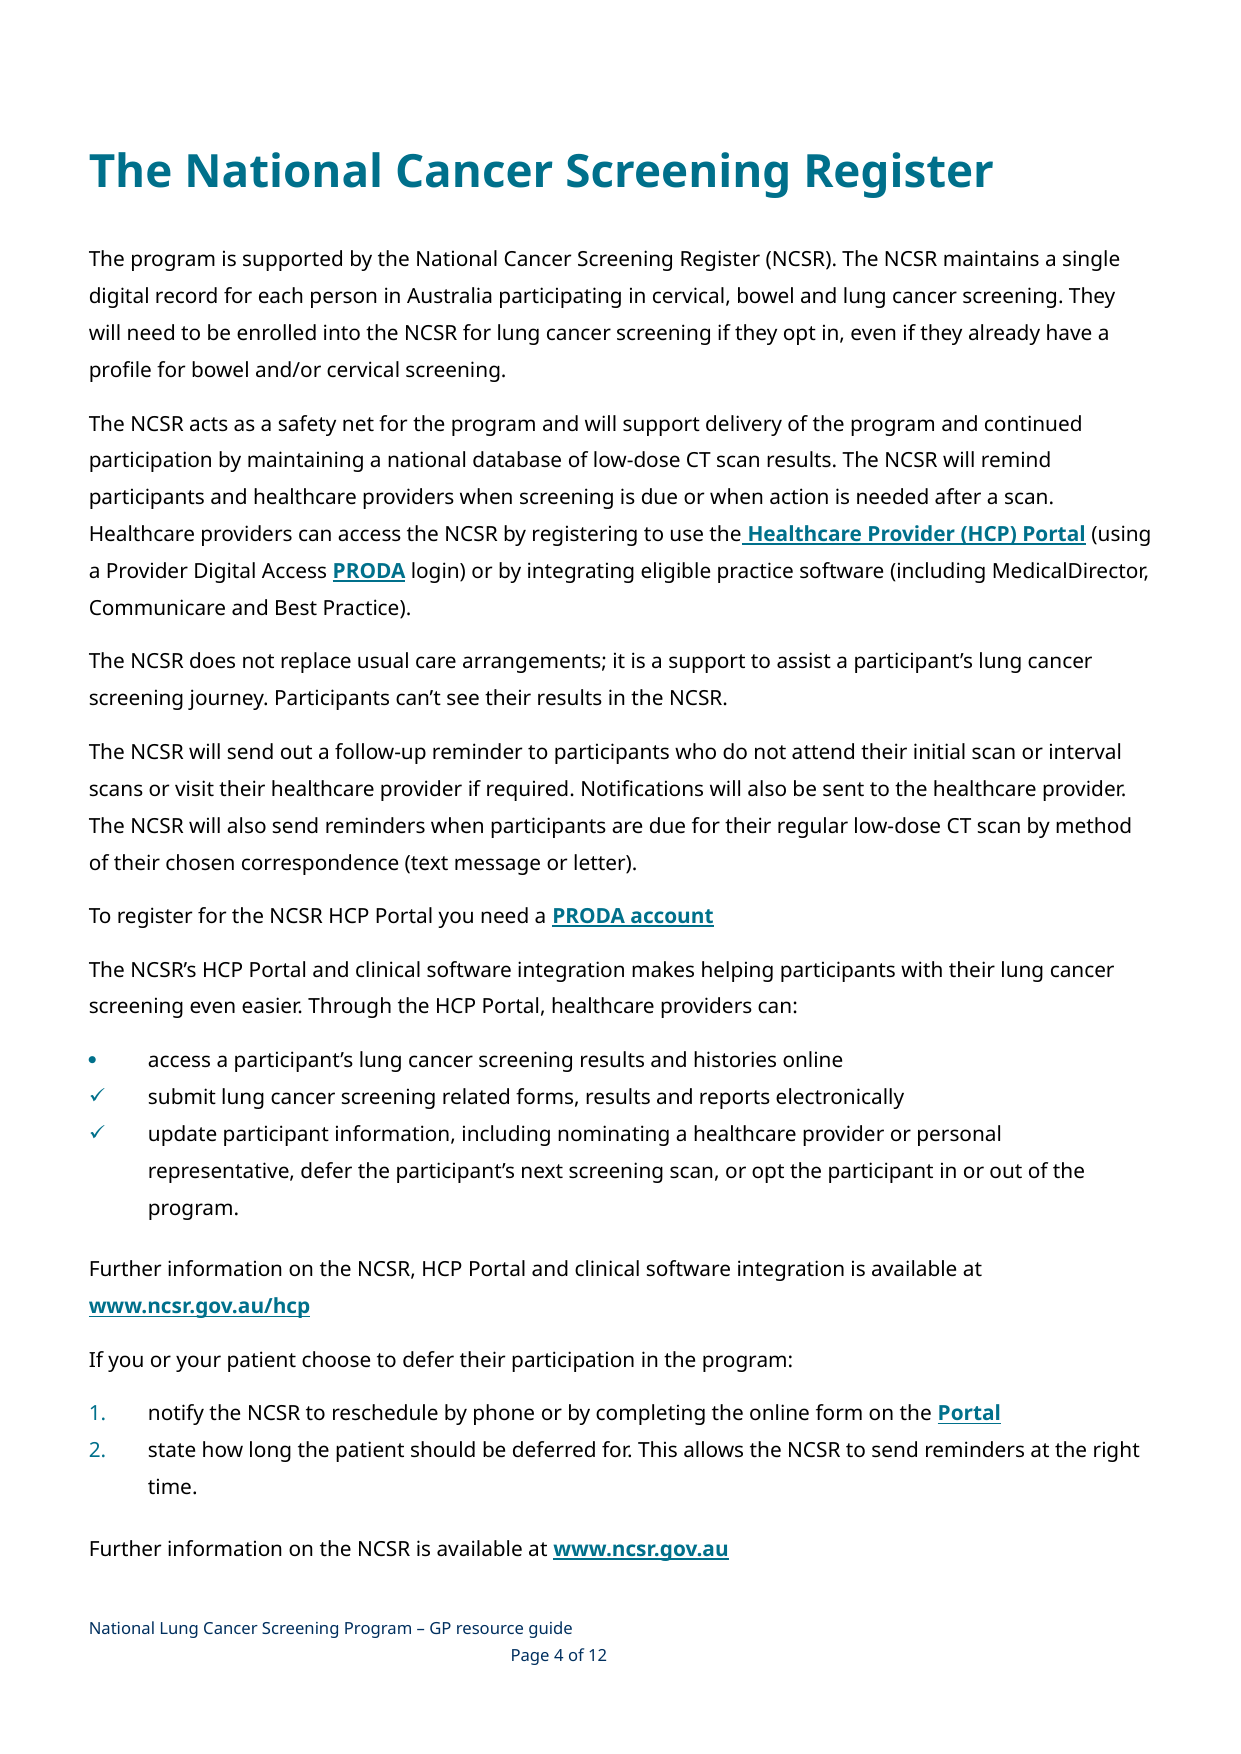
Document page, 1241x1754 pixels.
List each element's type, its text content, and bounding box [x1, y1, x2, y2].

text The NCSR does not replace usual care arrangements; it is a support to assist a participant’s lung cancer screening journey. Participants can’t see their results in the NCSR. [88, 647, 1152, 712]
text The NCSR acts as a safety net for the program and will support delivery of the program and continued participation by maintaining a national database of low-dose CT scan results. The NCSR will remind participants and healthcare providers when screening is due or when action is needed after a scan. Healthcare providers can access the NCSR by registering to use the Healthcare Provider (HCP) Portal (using a Provider Digital Access PRODA login) or by integrating eligible practice software (including MedicalDirector, Communicare and Best Practice). [88, 409, 1152, 622]
text The program is supported by the National Cancer Screening Register (NCSR). The NCSR maintains a single digital record for each person in Australia participating in cervical, bowel and lung cancer screening. They will need to be enrolled into the NCSR for lung cancer screening if they opt in, even if they already have a profile for bowel and/or cervical screening. [88, 244, 1152, 384]
subtitle The National Cancer Screening Register [88, 138, 1152, 201]
text To register for the NCSR HCP Portal you need a PRODA account [88, 901, 1152, 930]
list update participant information, including nominating a healthcare provider or personal representative, defer the participant’s next screening scan, or opt the participant in or out of the program. [88, 1119, 1152, 1221]
text Further information on the NCSR, HCP Portal and clinical software integration is available at www.ncsr.gov.au/hcp [88, 1254, 1152, 1320]
list state how long the patient should be deferred for. This allows the NCSR to send reminders at the right time. [88, 1435, 1152, 1501]
text The NCSR will send out a follow-up reminder to participants who do not attend their initial scan or interval scans or visit their healthcare provider if required. Notifications will also be sent to the healthcare provider. The NCSR will also send reminders when participants are due for their regular low-dose CT scan by method of their chosen correspondence (text message or letter). [88, 737, 1152, 876]
text The NCSR’s HCP Portal and clinical software integration makes helping participants with their lung cancer screening even easier. Through the HCP Portal, healthcare providers can: [88, 955, 1152, 1020]
text If you or your patient choose to defer their participation in the program: [88, 1345, 1152, 1373]
text Further information on the NCSR is available at www.ncsr.gov.au [88, 1534, 1152, 1563]
list access a participant’s lung cancer screening results and histories online [88, 1045, 1152, 1074]
list submit lung cancer screening related forms, results and reports electronically [88, 1082, 1152, 1111]
list notify the NCSR to reschedule by phone or by completing the online form on the Portal [88, 1398, 1152, 1427]
